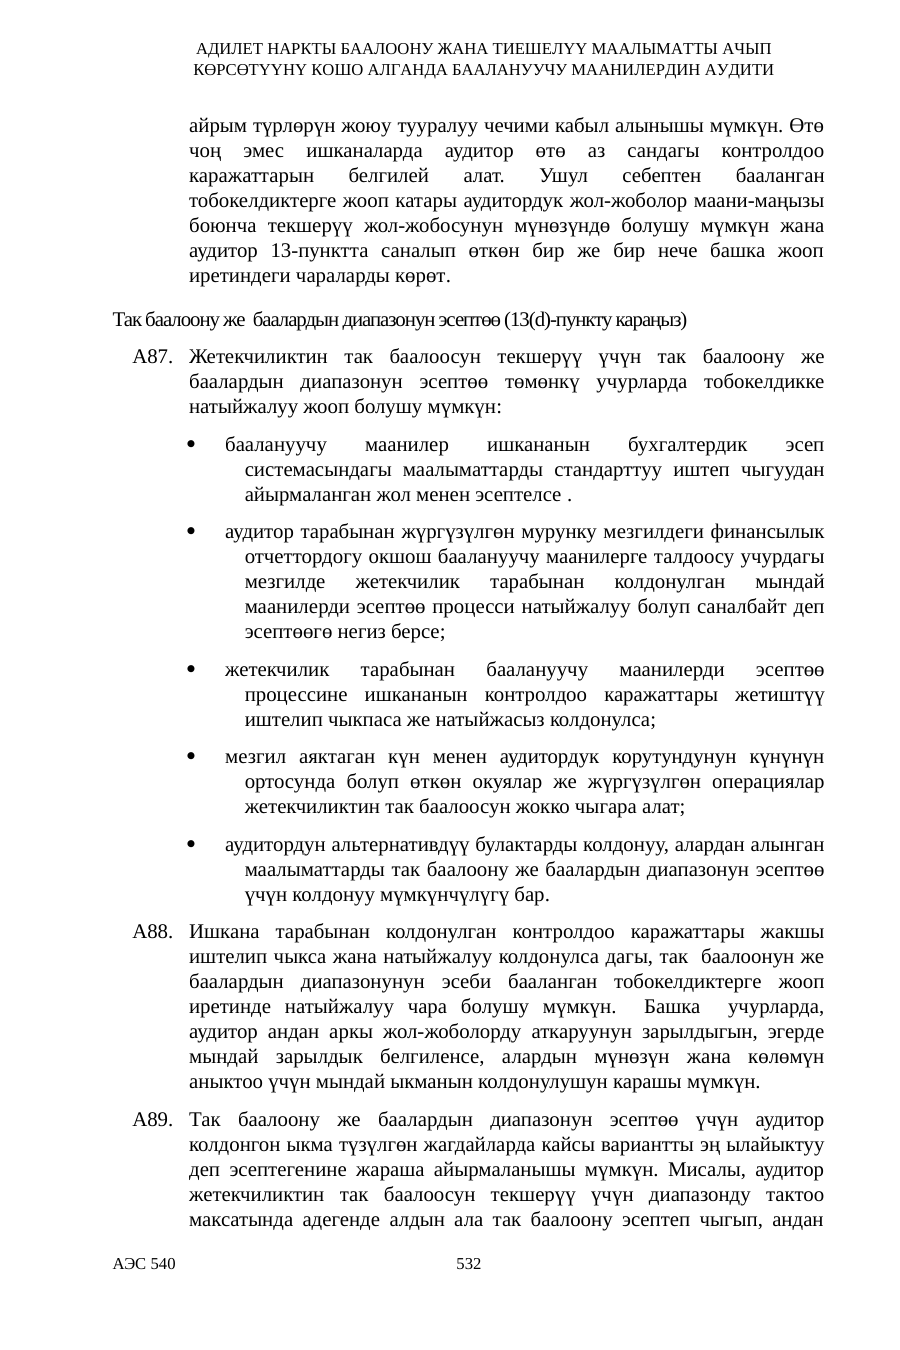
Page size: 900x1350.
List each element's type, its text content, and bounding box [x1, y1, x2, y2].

text A88. Ишкана тарабынан колдонулган контролдоо каражаттары жакшы иштелип чыкса жана натыйжалуу колдонулса дагы, так баалоонун же баалардын диапазонунун эсеби бааланган тобокелдиктерге жооп иретинде натыйжалуу чара болушу мүмкүн. Башка учурларда, аудитор андан аркы жол-жоболорду аткаруунун зарылдыгын, эгерде мындай зарылдык белгиленсе, алардын мүнөзүн жана көлөмүн аныктоо үчүн мындай ыкманын колдонулушун карашы мүмкүн. [132, 919, 825, 1094]
list мезгил аяктаган күн менен аудитордук корутундунун күнүнүн ортосунда болуп өткөн окуялар же жүргүзүлгөн операциялар жетекчиликтин так баалоосун жокко чыгара алат; [187, 744, 825, 819]
list аудитор тарабынан жүргүзүлгөн мурунку мезгилдеги финансылык отчеттордогу окшош баалануучу маанилерге талдоосу учурдагы мезгилде жетекчилик тарабынан колдонулган мындай маанилерди эсептөө процесси натыйжалуу болуп саналбайт деп эсептөөгө негиз берсе; [187, 519, 825, 644]
list баалануучу маанилер ишкананын бухгалтердик эсеп системасындагы маалыматтарды стандарттуу иштеп чыгуудан айырмаланган жол менен эсептелсе . [187, 431, 825, 506]
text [132, 1106, 825, 1231]
subtitle Так баалоону же баалардын диапазонун эсептөө (13(d)-пункту караңыз) [112, 306, 825, 331]
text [132, 112, 825, 287]
list жетекчилик тарабынан баалануучу маанилерди эсептөө процессине ишкананын контролдоо каражаттары жетиштүү иштелип чыкпаса же натыйжасыз колдонулса; [187, 656, 825, 731]
text A87. Жетекчиликтин так баалоосун текшерүү үчүн так баалоону же баалардын диапазонун эсептөө төмөнкү учурларда тобокелдикке натыйжалуу жооп болушу мүмкүн: [132, 344, 825, 419]
list аудитордун альтернативдүү булактарды колдонуу, алардан алынган маалыматтарды так баалоону же баалардын диапазонун эсептөө үчүн колдонуу мүмкүнчүлүгү бар. [187, 831, 825, 906]
